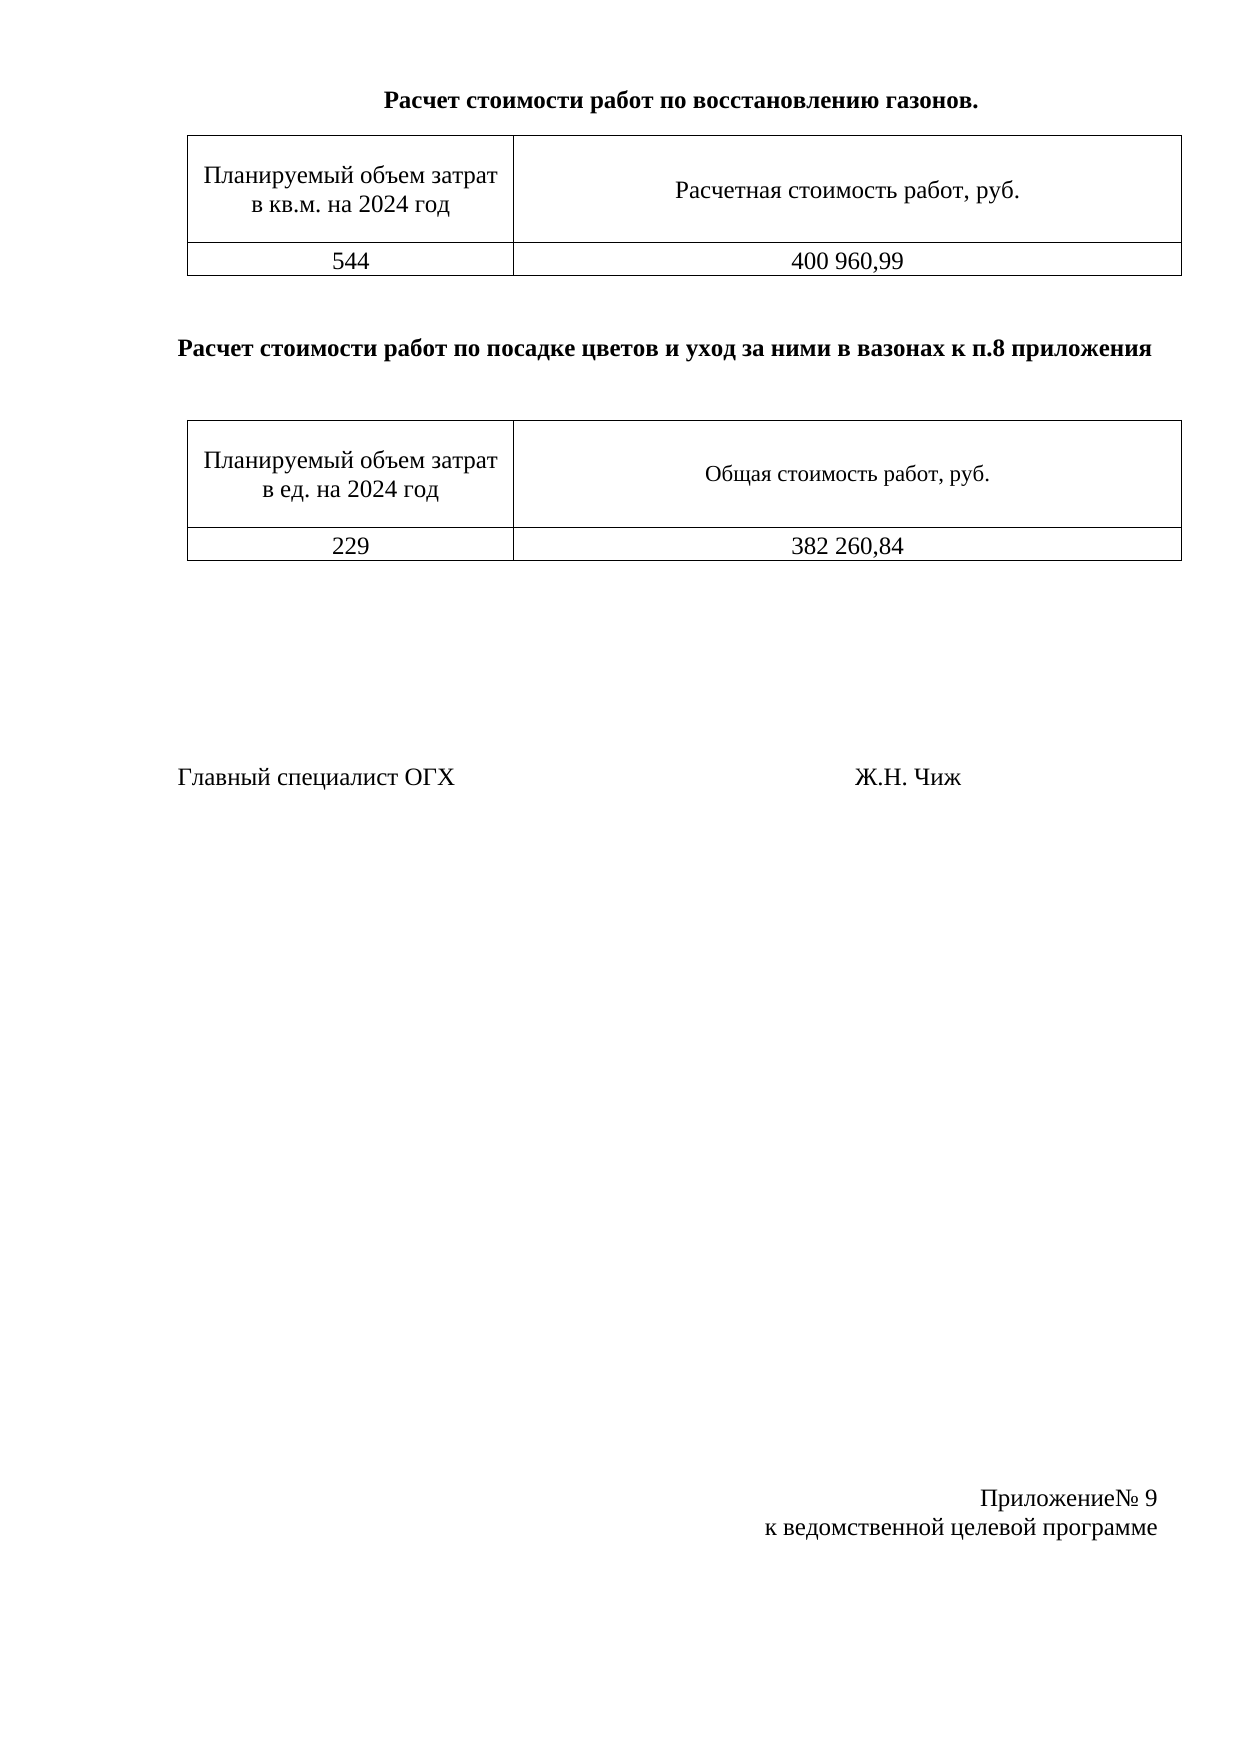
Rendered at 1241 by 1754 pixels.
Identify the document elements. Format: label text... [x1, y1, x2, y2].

text Расчет стоимости работ по восстановлению газонов. [177, 85, 1157, 114]
table_header Общая стоимость работ, руб. [514, 421, 1181, 527]
table_cell 400 960,99 [514, 243, 1181, 275]
table_header Планируемый объем затрат в кв.м. на 2024 год [188, 136, 513, 242]
table_cell 544 [188, 243, 513, 275]
table_header Расчетная стоимость работ, руб. [514, 136, 1181, 242]
table_header Планируемый объем затрат в ед. на 2024 год [188, 421, 513, 527]
table_cell 229 [188, 528, 513, 559]
text Приложение№ 9 к ведомственной целевой программе [177, 1483, 1157, 1540]
text Главный специалист ОГХ Ж.Н. Чиж [177, 762, 1157, 791]
text Расчет стоимости работ по посадке цветов и уход за ними в вазонах к п.8 приложения [177, 333, 1157, 362]
table_cell 382 260,84 [514, 528, 1181, 559]
